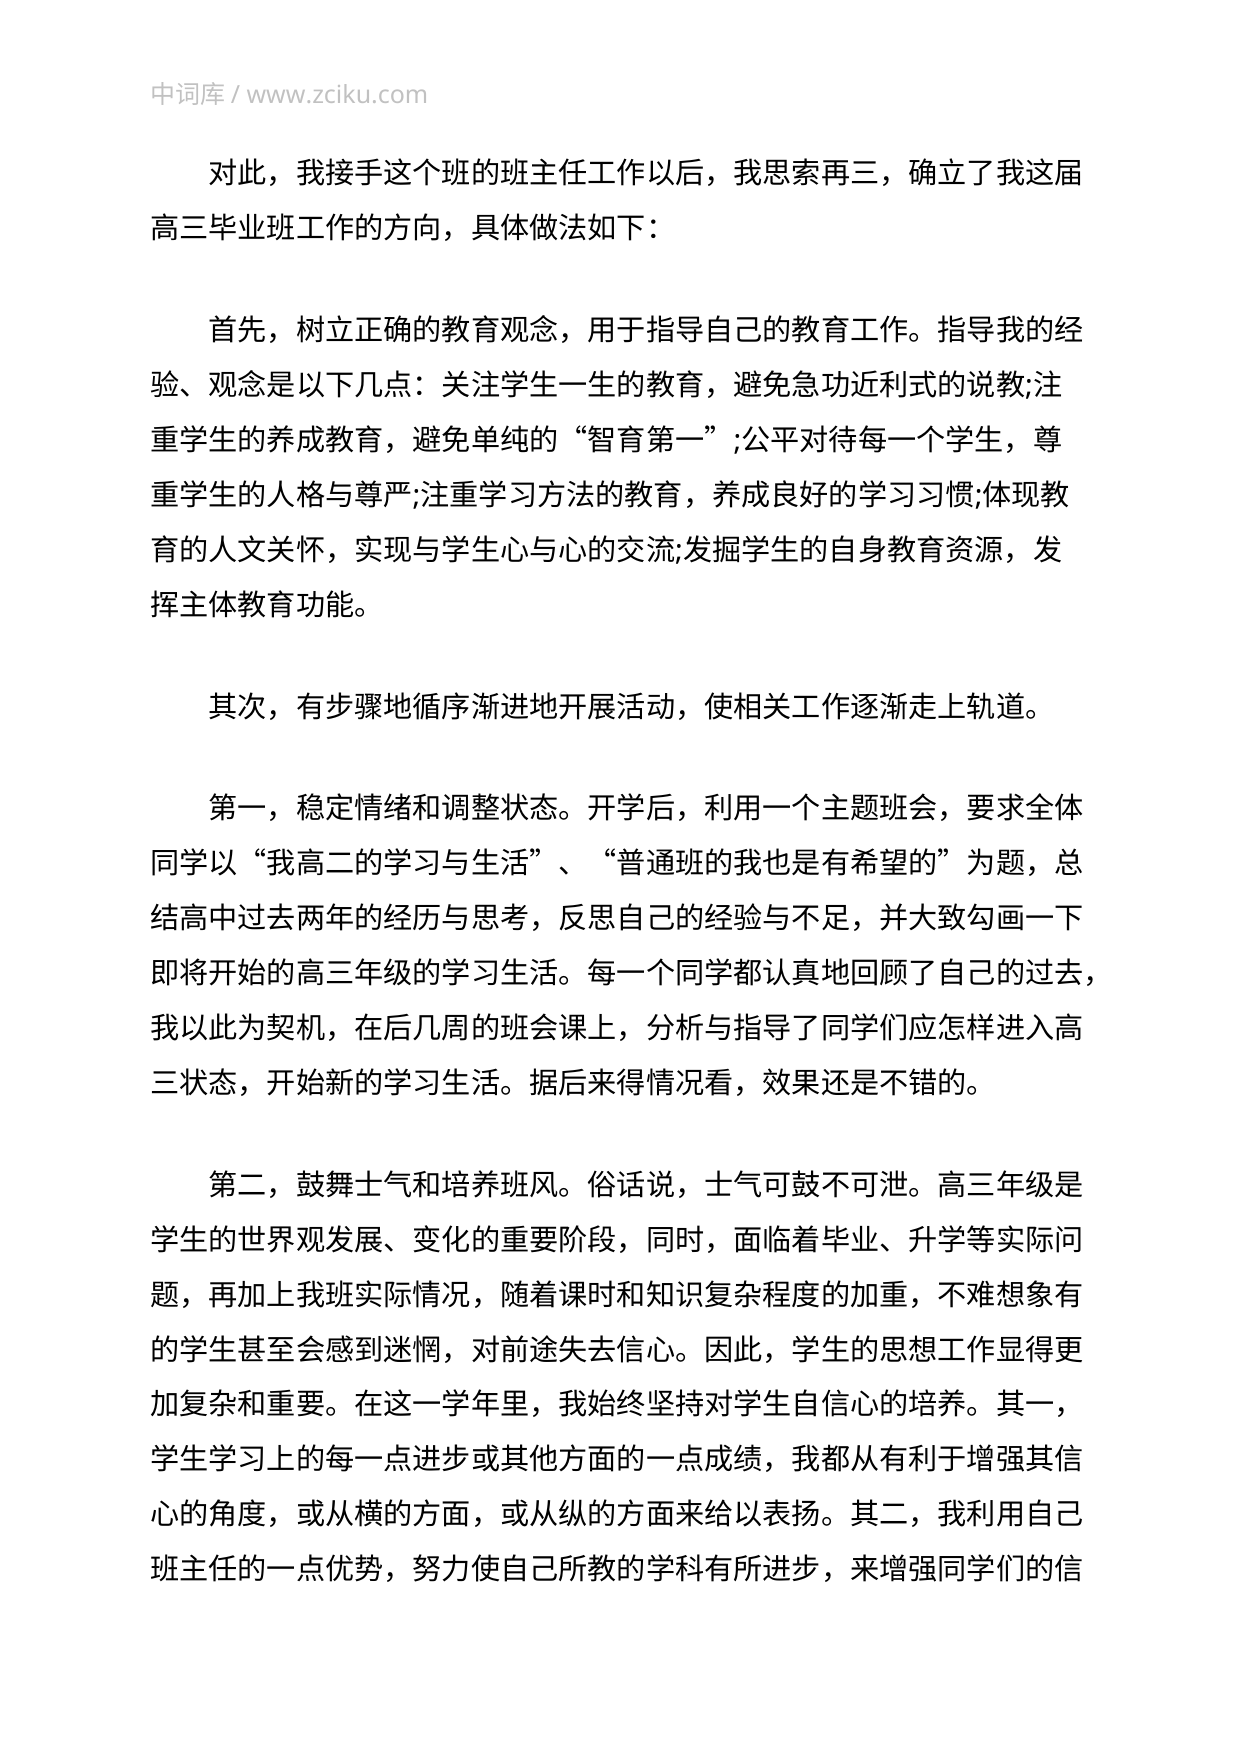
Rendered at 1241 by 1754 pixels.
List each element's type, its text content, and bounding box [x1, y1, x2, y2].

text 首先，树立正确的教育观念，用于指导自己的教育工作。指导我的经验、观念是以下几点：关注学生一生的教育，避免急功近利式的说教;注重学生的养成教育，避免单纯的“智育第一”;公平对待每一个学生，尊重学生的人格与尊严;注重学习方法的教育，养成良好的学习习惯;体现教育的人文关怀，实现与学生心与心的交流;发掘学生的自身教育资源，发挥主体教育功能。 [150, 307, 1090, 624]
text 对此，我接手这个班的班主任工作以后，我思索再三，确立了我这届高三毕业班工作的方向，具体做法如下： [150, 150, 1090, 247]
text 第一，稳定情绪和调整状态。开学后，利用一个主题班会，要求全体同学以“我高二的学习与生活”、“普通班的我也是有希望的”为题，总结高中过去两年的经历与思考，反思自己的经验与不足，并大致勾画一下即将开始的高三年级的学习生活。每一个同学都认真地回顾了自己的过去，我以此为契机，在后几周的班会课上，分析与指导了同学们应怎样进入高三状态，开始新的学习生活。据后来得情况看，效果还是不错的。 [150, 785, 1090, 1102]
text 其次，有步骤地循序渐进地开展活动，使相关工作逐渐走上轨道。 [150, 683, 1090, 726]
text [150, 1161, 1090, 1588]
